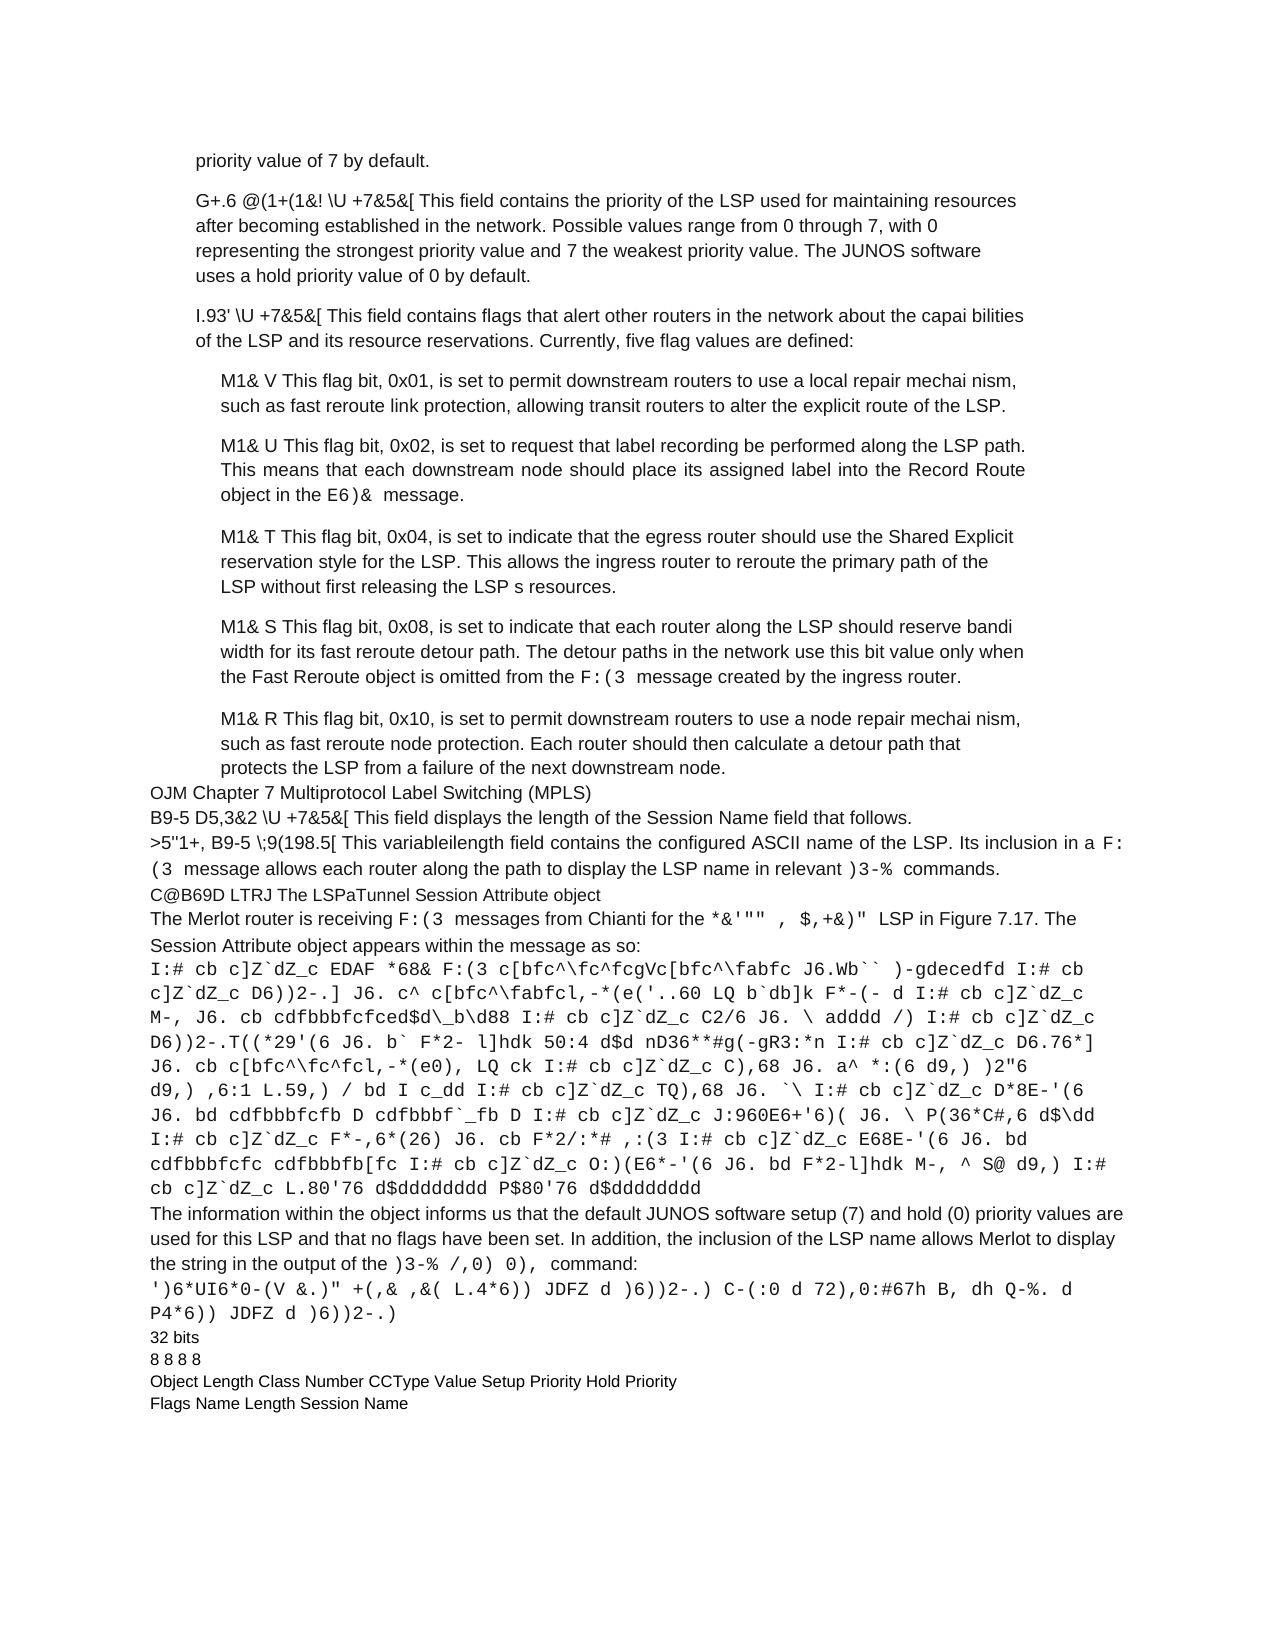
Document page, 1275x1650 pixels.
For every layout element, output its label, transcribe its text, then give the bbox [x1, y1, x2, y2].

text P4*6)) JDFZ d )6))2-.) [150, 1304, 1125, 1325]
text The Merlot router is receiving F:(3 messages from Chianti for the *&'"" , $,+&)" LSP in Figure 7.17. The Session Attribute object appears within the message as so: [150, 908, 1125, 956]
text The information within the object informs us that the default JUNOS software setup (7) and hold (0) priority values are used for this LSP and that no flags have been set. In addition, the inclusion of the LSP name allows Merlot to display the string in the output of the )3-% /,0) 0), command: [150, 1203, 1125, 1276]
text >5''1+, B9-5 \;9(198.5[ This variableilength field contains the configured ASCII name of the LSP. Its inclusion in a F:(3 message allows each router along the path to display the LSP name in relevant )3-% commands. [150, 831, 1125, 881]
text I:# cb c]Z`dZ_c EDAF *68& F:(3 c[bfc^\fc^fcgVc[bfc^\fabfc J6.Wb`` )-gdecedfd I:# cb c]Z`dZ_c D6))2-.] J6. c^ c[bfc^\fabfcl,-*(e('..60 LQ b`db]k F*-(- d I:# cb c]Z`dZ_c M-, J6. cb cdfbbbfcfced$d\_b\d88 I:# cb c]Z`dZ_c C2/6 J6. \ adddd /) I:# cb c]Z`dZ_c D6))2-.T((*29'(6 J6. b` F*2- l]hdk 50:4 d$d nD36**#g(-gR3:*n I:# cb c]Z`dZ_c D6.76*] J6. cb c[bfc^\fc^fcl,-*(e0), LQ ck I:# cb c]Z`dZ_c C),68 J6. a^ *:(6 d9,) )2"6 d9,) ,6:1 L.59,) / bd I c_dd I:# cb c]Z`dZ_c TQ),68 J6. `\ I:# cb c]Z`dZ_c D*8E-'(6 J6. bd cdfbbbfcfb D cdfbbbf`_fb D I:# cb c]Z`dZ_c J:960E6+'6)( J6. \ P(36*C#,6 d$\dd I:# cb c]Z`dZ_c F*-,6*(26) J6. cb F*2/:*# ,:(3 I:# cb c]Z`dZ_c E68E-'(6 J6. bd cdfbbbfcfc cdfbbbfb[fc I:# cb c]Z`dZ_c O:)(E6*-'(6 J6. bd F*2-l]hdk M-, ^ S@ d9,) I:# cb c]Z`dZ_c L.80'76 d$dddddddd P$80'76 d$dddddddd [150, 959, 1125, 1200]
text M1& T This flag bit, 0x04, is set to indicate that the egress router should use the Shared Explicit reservation style for the LSP. This allows the ingress router to reroute the primary path of the LSP without first releasing the LSP s resources. [220, 526, 1024, 597]
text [195, 150, 1029, 172]
text C@B69D LTRJ The LSPaTunnel Session Attribute object [150, 884, 1125, 905]
text M1& U This flag bit, 0x02, is set to request that label recording be performed along the LSP path. This means that each downstream node should place its assigned label into the Record Route object in the E6)& message. [220, 434, 1026, 507]
text 32 bits [150, 1328, 1125, 1347]
text I.93' \U +7&5&[ This field contains flags that alert other routers in the network about the capai bilities of the LSP and its resource reservations. Currently, five flag values are defined: [195, 305, 1031, 351]
text M1& V This flag bit, 0x01, is set to permit downstream routers to use a local repair mechai nism, such as fast reroute link protection, allowing transit routers to alter the explicit route of the LSP. [220, 370, 1029, 416]
text M1& R This flag bit, 0x10, is set to permit downstream routers to use a node repair mechai nism, such as fast reroute node protection. Each router should then calculate a detour path that protects the LSP from a failure of the next downstream node. [220, 707, 1030, 779]
text OJM Chapter 7 Multiprotocol Label Switching (MPLS) [150, 782, 1125, 803]
text M1& S This flag bit, 0x08, is set to indicate that each router along the LSP should reserve bandi width for its fast reroute detour path. The detour paths in the network use this bit value only when the Fast Reroute object is omitted from the F:(3 message created by the ingress router. [220, 616, 1032, 689]
text Flags Name Length Session Name [150, 1394, 1125, 1413]
text B9-5 D5,3&2 \U +7&5&[ This field displays the length of the Session Name field that follows. [150, 807, 1125, 828]
text G+.6 @(1+(1&! \U +7&5&[ This field contains the priority of the LSP used for maintaining resources after becoming established in the network. Possible values range from 0 through 7, with 0 representing the strongest priority value and 7 the weakest priority value. The JUNOS software uses a hold priority value of 0 by default. [195, 190, 1024, 286]
text ')6*UI6*0-(V &.)" +(,& ,&( L.4*6)) JDFZ d )6))2-.) C-(:0 d 72),0:#67h B, dh Q-%. d [150, 1279, 1125, 1301]
text 8 8 8 8 [150, 1350, 1125, 1369]
text Object Length Class Number CCType Value Setup Priority Hold Priority [150, 1372, 1125, 1391]
